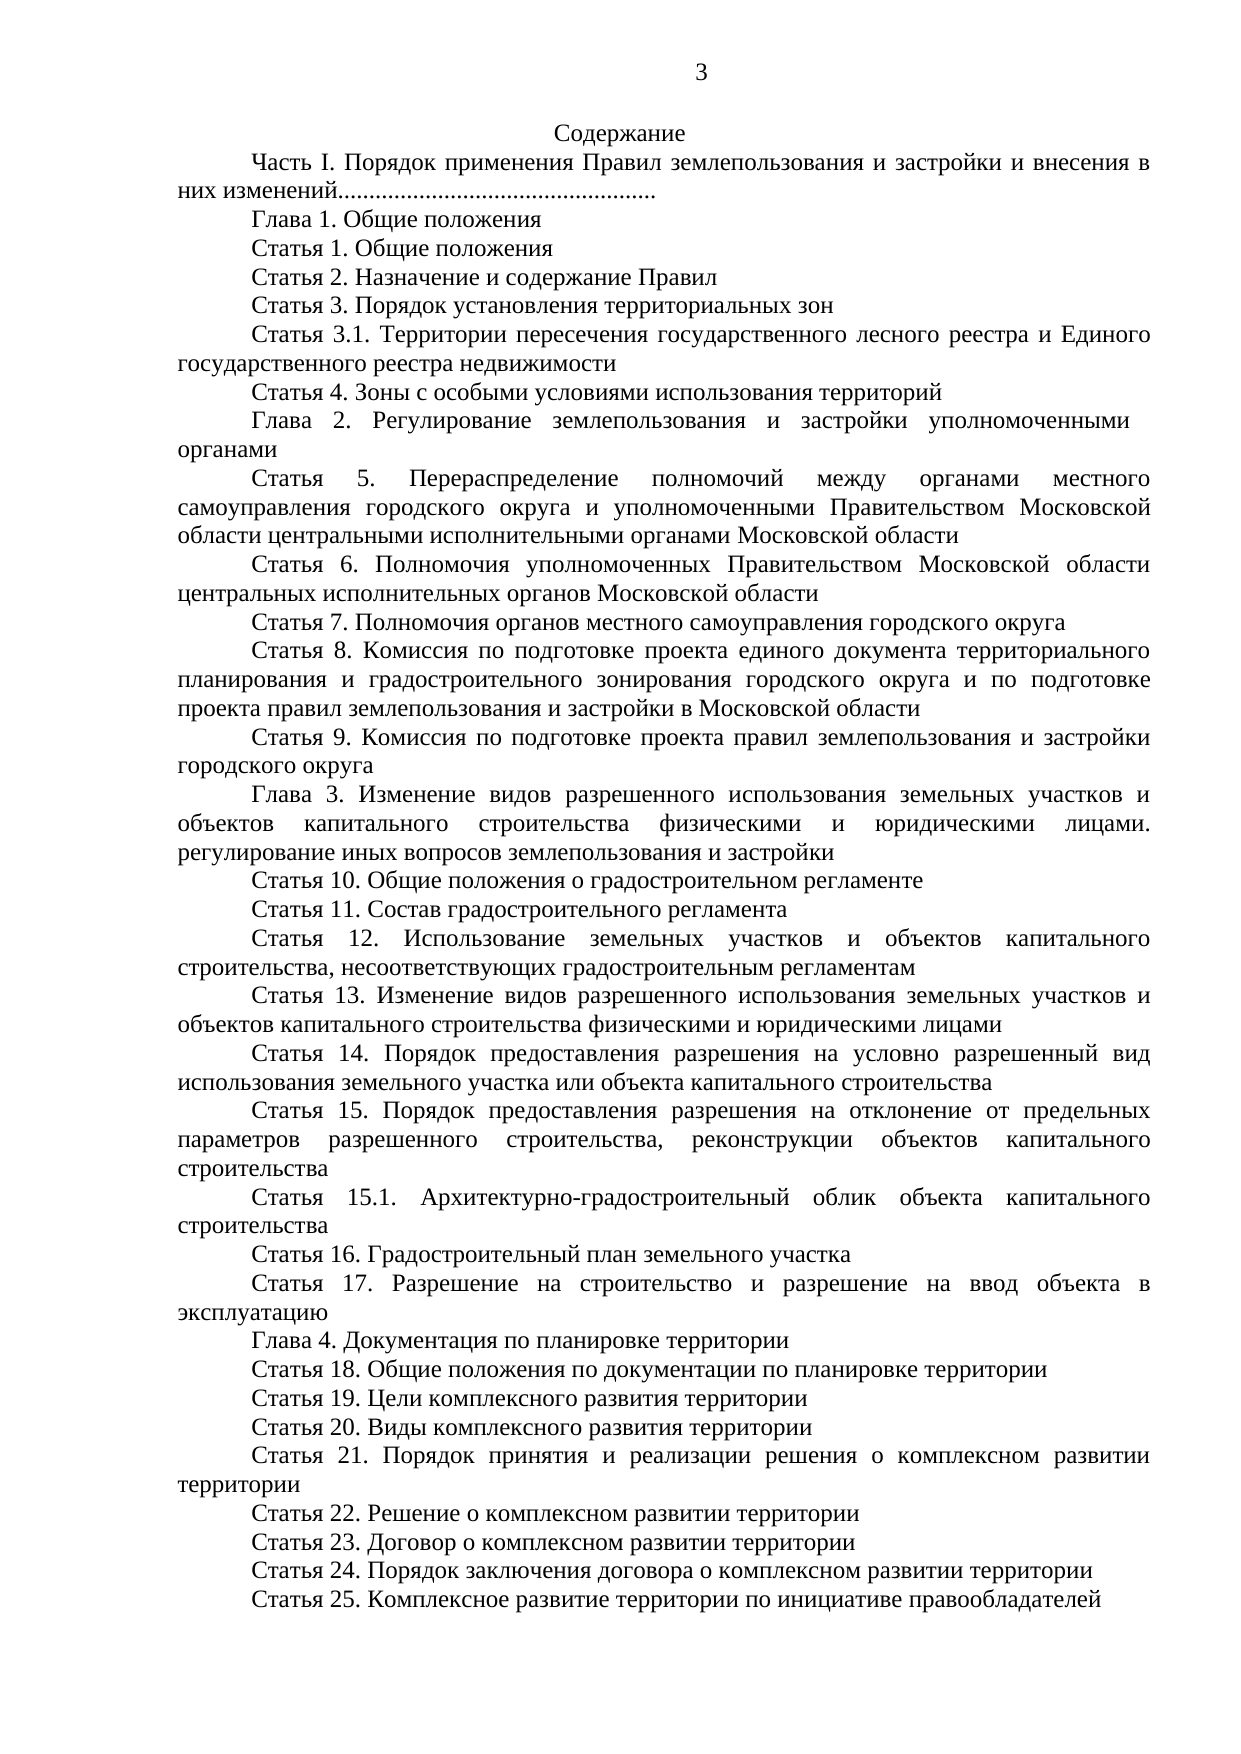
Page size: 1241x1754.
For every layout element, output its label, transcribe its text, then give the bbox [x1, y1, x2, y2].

text Статья 24. Порядок заключения договора о комплексном развитии территории 51 [177, 1556, 1151, 1584]
text Статья 15.1. Архитектурно-градостроительный облик объекта капитального строительства 32 [177, 1182, 1151, 1239]
text Статья 12. Использование земельных участков и объектов капитального строительства, несоответствующих градостроительным регламентам 27 [177, 923, 1151, 981]
text Статья 9. Комиссия по подготовке проекта правил землепользования и застройки городского округа 21 [177, 722, 1151, 779]
text Статья 17. Разрешение на строительство и разрешение на ввод объекта в эксплуатацию 35 [177, 1268, 1151, 1326]
text Статья 3.1. Территории пересечения государственного лесного реестра и Единого государственного реестра недвижимости 9 [177, 319, 1151, 377]
text Статья 1. Общие положения 6 [177, 233, 1151, 262]
text Статья 15. Порядок предоставления разрешения на отклонение от предельных параметров разрешенного строительства, реконструкции объектов капитального строительства 30 [177, 1096, 1151, 1182]
text Статья 2. Назначение и содержание Правил 6 [177, 262, 1151, 291]
text Глава 3. Изменение видов разрешенного использования земельных участков и объектов капитального строительства физическими и юридическими лицами. регулирование иных вопросов землепользования и застройки 22 [177, 779, 1151, 866]
text Статья 14. Порядок предоставления разрешения на условно разрешенный вид использования земельного участка или объекта капитального строительства 28 [177, 1038, 1151, 1096]
text Статья 11. Состав градостроительного регламента 23 [177, 894, 1151, 923]
text Статья 13. Изменение видов разрешенного использования земельных участков и объектов капитального строительства физическими и юридическими лицами 27 [177, 981, 1151, 1038]
text Статья 16. Градостроительный план земельного участка 34 [177, 1239, 1151, 1268]
text Содержание [177, 118, 988, 147]
text Статья 3. Порядок установления территориальных зон 7 [177, 291, 1151, 319]
text Часть I. Порядок применения Правил землепользования и застройки и внесения в них изменений................................................... [177, 147, 1151, 204]
text Глава 2. Регулирование землепользования и застройки уполномоченными органами 16 [177, 406, 1151, 463]
text Статья 18. Общие положения по документации по планировке территории 37 [177, 1354, 1151, 1383]
text Статья 20. Виды комплексного развития территории 40 [177, 1412, 1151, 1441]
text Статья 23. Договор о комплексном развитии территории 48 [177, 1527, 1151, 1556]
text Статья 7. Полномочия органов местного самоуправления городского округа 18 [177, 607, 1151, 636]
text Статья 6. Полномочия уполномоченных Правительством Московской области центральных исполнительных органов Московской области 16 [177, 549, 1151, 607]
text Глава 1. Общие положения 6 [177, 204, 1151, 233]
text Статья 8. Комиссия по подготовке проекта единого документа территориального планирования и градостроительного зонирования городского округа и по подготовке проекта правил землепользования и застройки в Московской области 20 [177, 636, 1151, 722]
text Статья 10. Общие положения о градостроительном регламенте 22 [177, 866, 1151, 894]
text Статья 5. Перераспределение полномочий между органами местного самоуправления городского округа и уполномоченными Правительством Московской области центральными исполнительными органами Московской области 16 [177, 463, 1151, 549]
text Статья 25. Комплексное развитие территории по инициативе правообладателей 52 [177, 1584, 1151, 1613]
text Статья 22. Решение о комплексном развитии территории 46 [177, 1498, 1151, 1527]
text Глава 4. Документация по планировке территории 37 [177, 1326, 1151, 1354]
text Статья 21. Порядок принятия и реализации решения о комплексном развитии территории 43 [177, 1441, 1151, 1498]
text Статья 4. Зоны с особыми условиями использования территорий 9 [177, 377, 1151, 406]
text Статья 19. Цели комплексного развития территории 39 [177, 1383, 1151, 1412]
